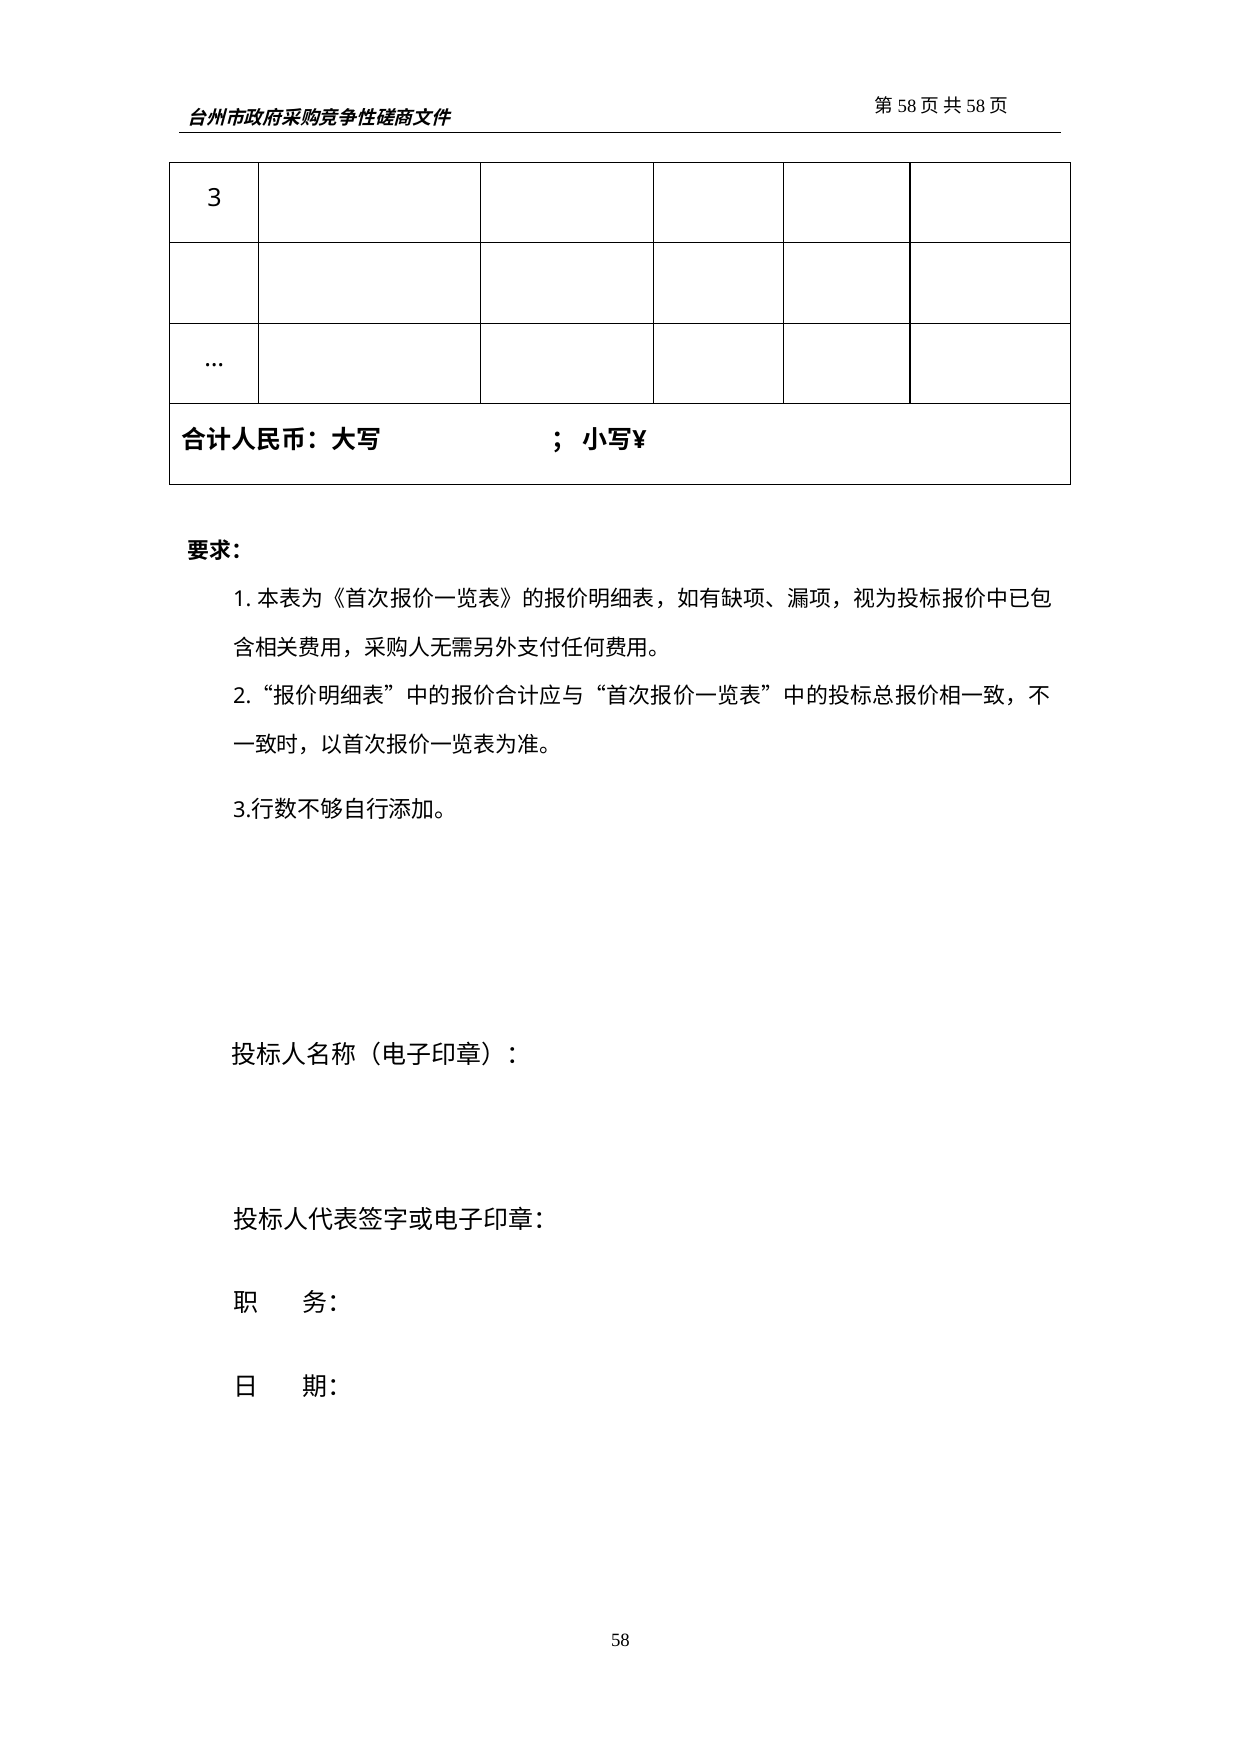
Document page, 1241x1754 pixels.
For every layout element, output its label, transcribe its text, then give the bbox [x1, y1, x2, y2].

table_cell [481, 163, 653, 242]
table_cell [911, 324, 1070, 403]
table_cell … [170, 324, 258, 403]
table_cell [259, 324, 480, 403]
table_cell [654, 163, 783, 242]
text 3.行数不够自行添加。 [233, 775, 1053, 840]
text 日 期： [187, 1352, 1053, 1417]
text 要求： [187, 532, 1053, 565]
text 2.“报价明细表”中的报价合计应与“首次报价一览表”中的投标总报价相一致，不一致时，以首次报价一览表为准。 [233, 678, 1053, 759]
table_cell [259, 163, 480, 242]
table_cell 合计人民币：大写 ； 小写¥ [170, 404, 1070, 484]
table_cell [259, 243, 480, 323]
table_cell [911, 243, 1070, 323]
table_cell [481, 243, 653, 323]
text 职 务： [187, 1268, 1053, 1333]
text 1. 本表为《首次报价一览表》的报价明细表，如有缺项、漏项，视为投标报价中已包含相关费用，采购人无需另外支付任何费用。 [233, 581, 1053, 662]
table_cell [784, 243, 909, 323]
table_cell [481, 324, 653, 403]
table_cell [784, 163, 909, 242]
table_cell [784, 324, 909, 403]
table_cell [654, 243, 783, 323]
text 投标人代表签字或电子印章： [187, 1185, 1053, 1250]
table_cell [654, 324, 783, 403]
table_cell 3 [170, 163, 258, 242]
text 投标人名称（电子印章）： [231, 1020, 1053, 1085]
table_cell [911, 163, 1070, 242]
table_cell [170, 243, 258, 323]
